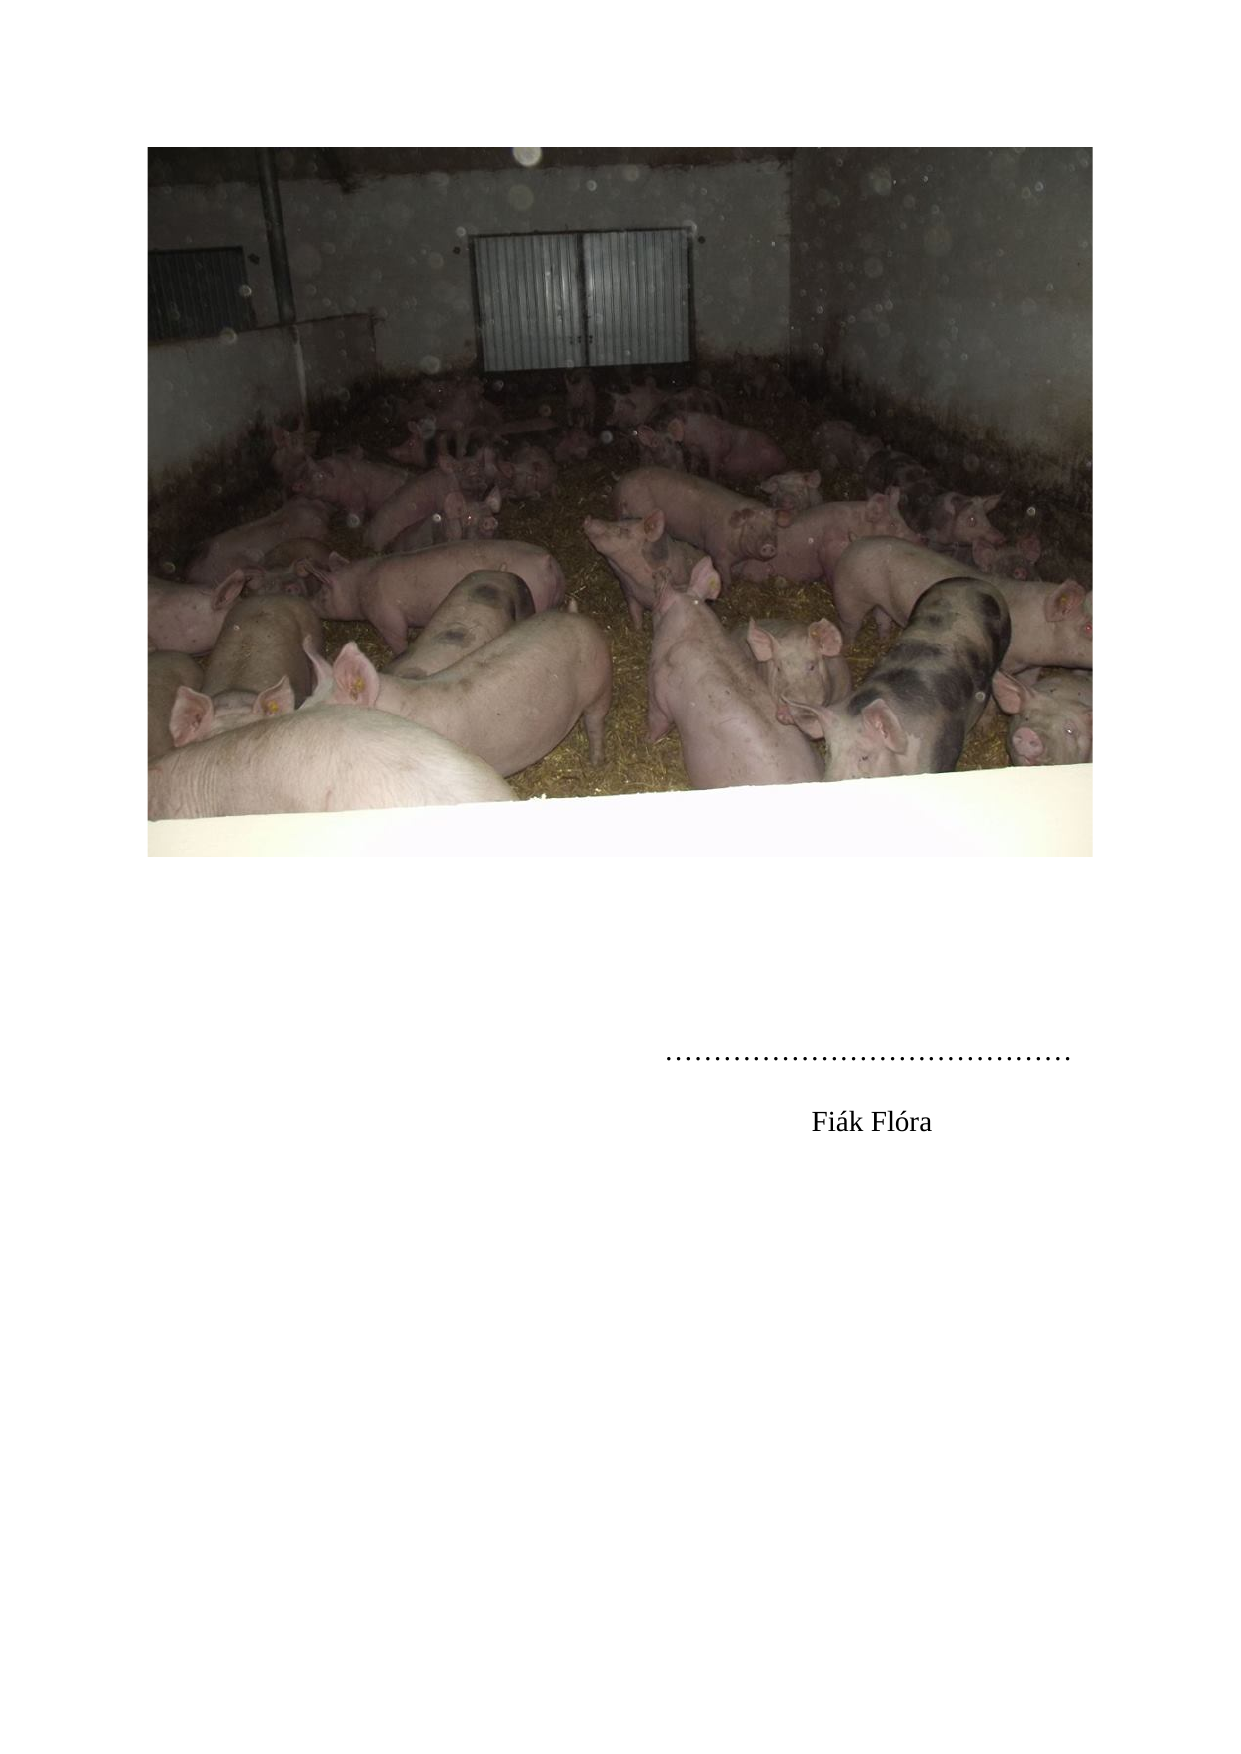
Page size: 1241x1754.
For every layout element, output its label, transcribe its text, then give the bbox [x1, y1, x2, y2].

text Fiák Flóra [148, 1104, 1093, 1138]
picture [147, 147, 1093, 857]
text …………………………………… [148, 1033, 1093, 1067]
